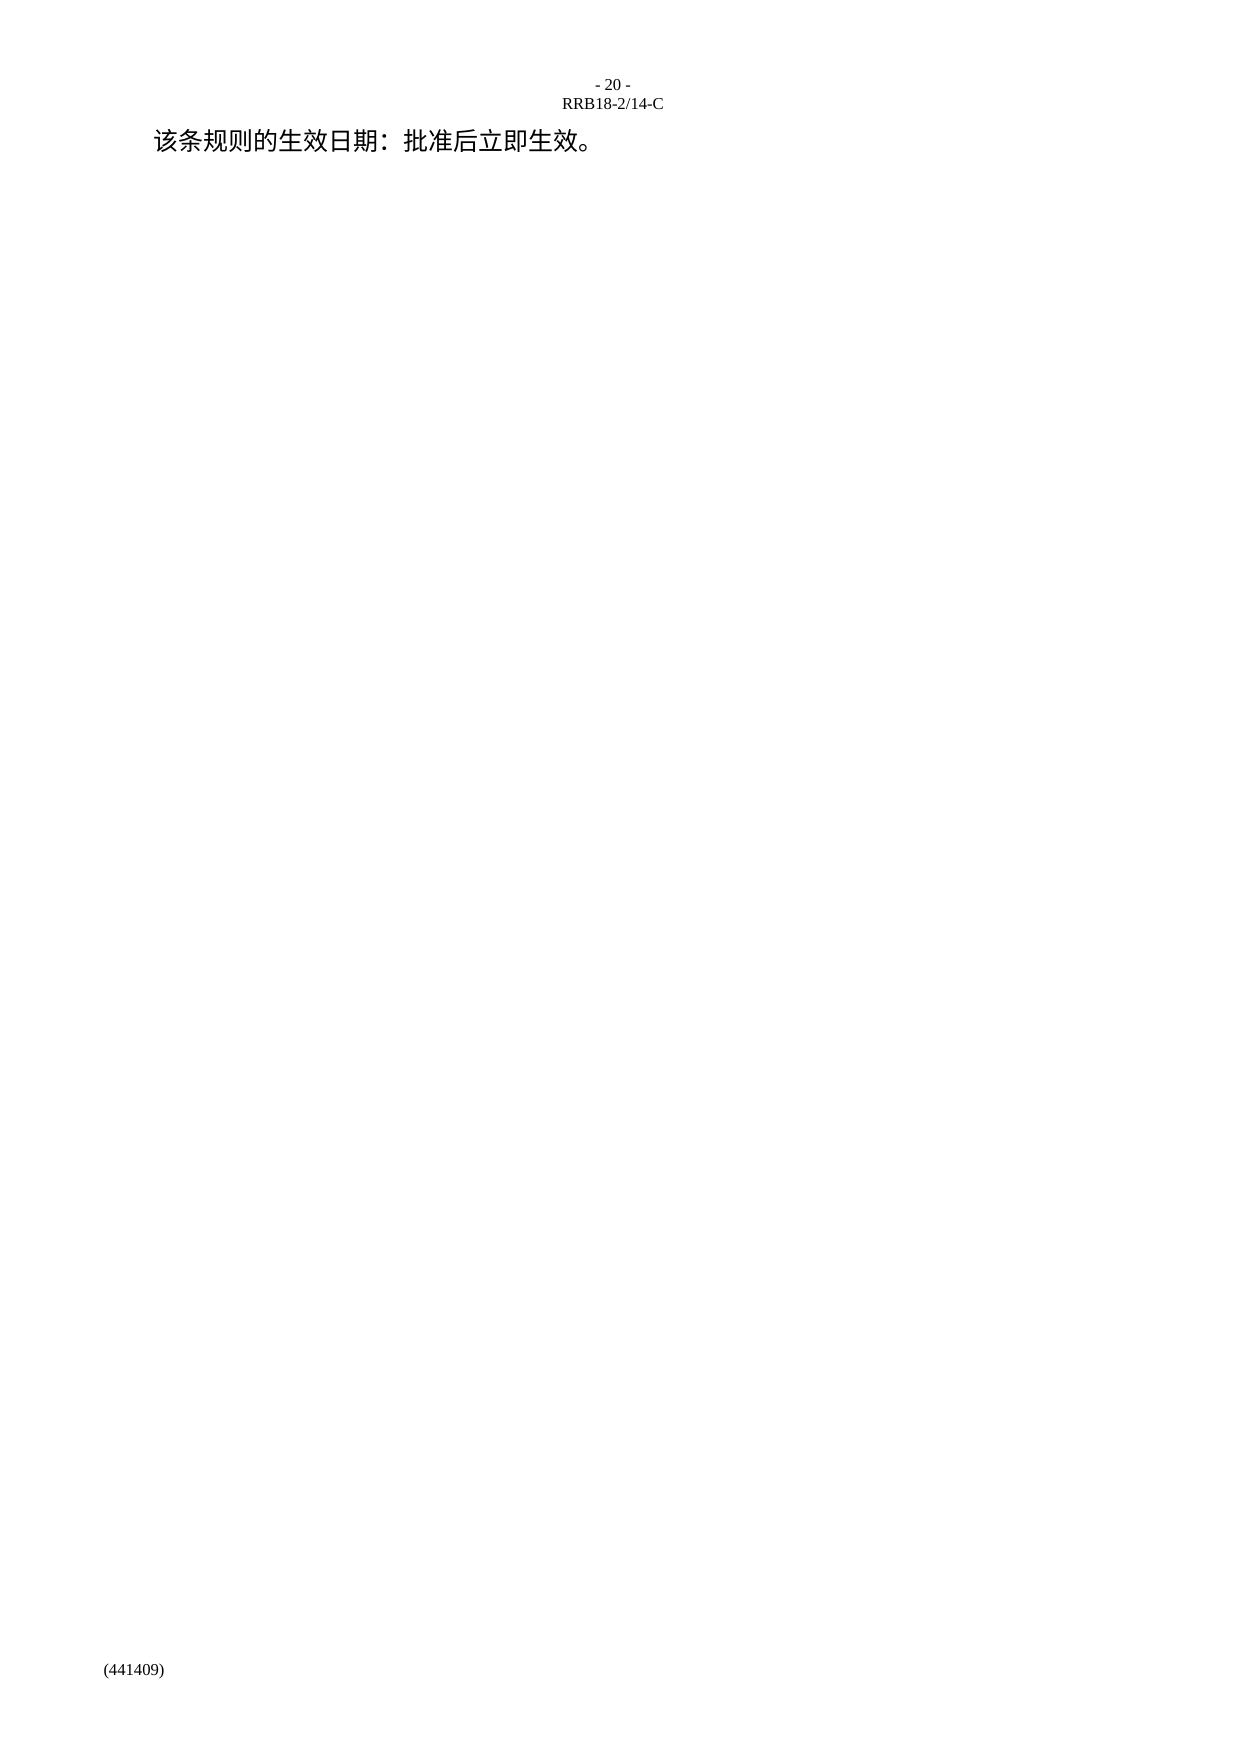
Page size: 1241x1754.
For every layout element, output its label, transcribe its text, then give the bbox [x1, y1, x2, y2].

text 该条规则的生效日期：批准后立即生效。 [103, 122, 1122, 158]
